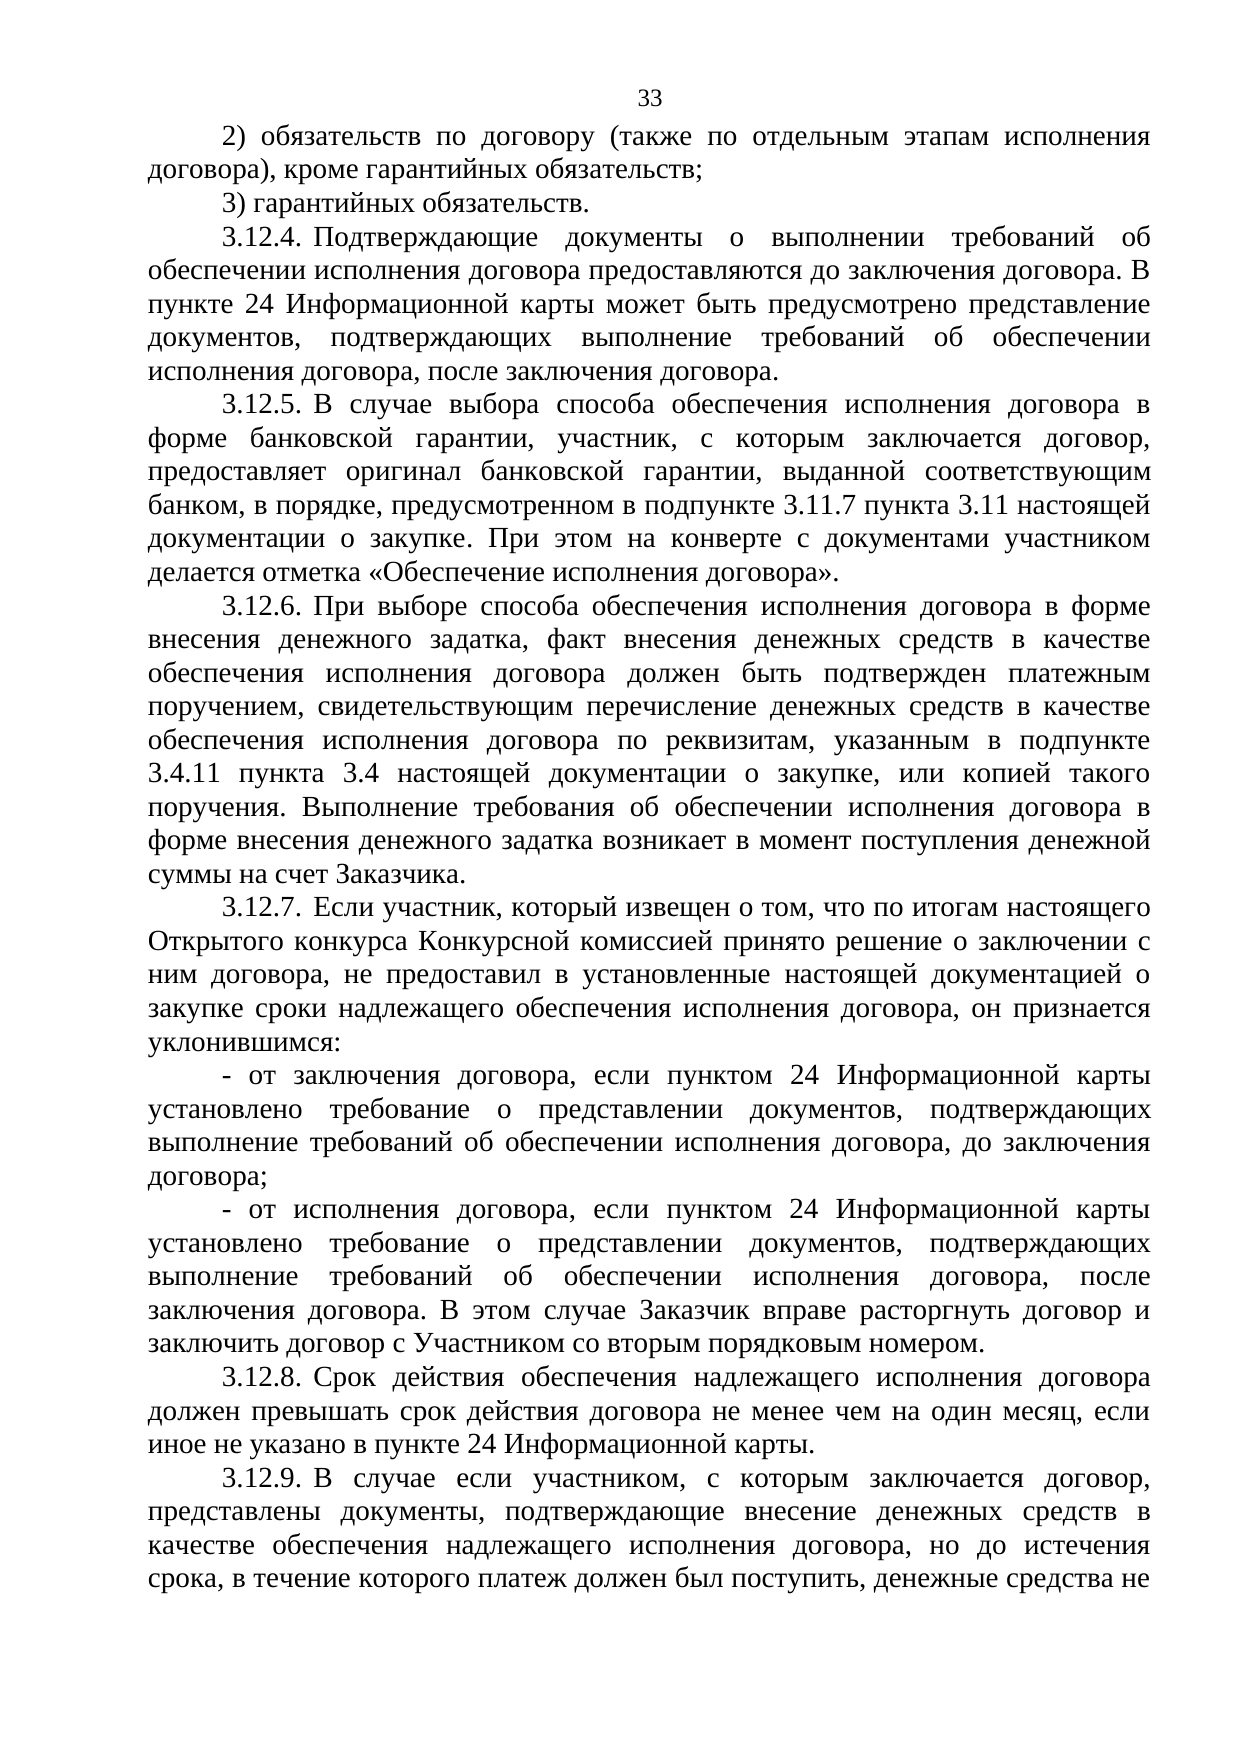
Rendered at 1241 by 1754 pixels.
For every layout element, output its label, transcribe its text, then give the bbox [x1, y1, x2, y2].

list Если участник, который извещен о том, что по итогам настоящего Открытого конкурса Конкурсной комиссией принято решение о заключении с ним договора, не предоставил в установленные настоящей документацией о закупке сроки надлежащего обеспечения исполнения договора, он признается уклонившимся: [148, 889, 1152, 1057]
list При выборе способа обеспечения исполнения договора в форме внесения денежного задатка, факт внесения денежных средств в качестве обеспечения исполнения договора должен быть подтвержден платежным поручением, свидетельствующим перечисление денежных средств в качестве обеспечения исполнения договора по реквизитам, указанным в подпункте 3.4.11 пункта 3.4 настоящей документации о закупке, или копией такого поручения. Выполнение требования об обеспечении исполнения договора в форме внесения денежного задатка возникает в момент поступления денежной суммы на счет Заказчика. [148, 588, 1152, 889]
list Подтверждающие документы о выполнении требований об обеспечении исполнения договора предоставляются до заключения договора. В пункте 24 Информационной карты может быть предусмотрено представление документов, подтверждающих выполнение требований об обеспечении исполнения договора, после заключения договора. [148, 219, 1152, 386]
list Срок действия обеспечения надлежащего исполнения договора должен превышать срок действия договора не менее чем на один месяц, если иное не указано в пункте 24 Информационной карты. [148, 1359, 1152, 1460]
list 3) гарантийных обязательств. [148, 185, 1152, 219]
text - от исполнения договора, если пунктом 24 Информационной карты установлено требование о представлении документов, подтверждающих выполнение требований об обеспечении исполнения договора, после заключения договора. В этом случае Заказчик вправе расторгнуть договор и заключить договор с Участником со вторым порядковым номером. [148, 1191, 1152, 1359]
text - от заключения договора, если пунктом 24 Информационной карты установлено требование о представлении документов, подтверждающих выполнение требований об обеспечении исполнения договора, до заключения договора; [148, 1057, 1152, 1191]
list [148, 1460, 1152, 1594]
list 2) обязательств по договору (также по отдельным этапам исполнения договора), кроме гарантийных обязательств; [148, 118, 1152, 185]
list В случае выбора способа обеспечения исполнения договора в форме банковской гарантии, участник, с которым заключается договор, предоставляет оригинал банковской гарантии, выданной соответствующим банком, в порядке, предусмотренном в подпункте 3.11.7 пункта 3.11 настоящей документации о закупке. При этом на конверте с документами участником делается отметка «Обеспечение исполнения договора». [148, 386, 1152, 588]
